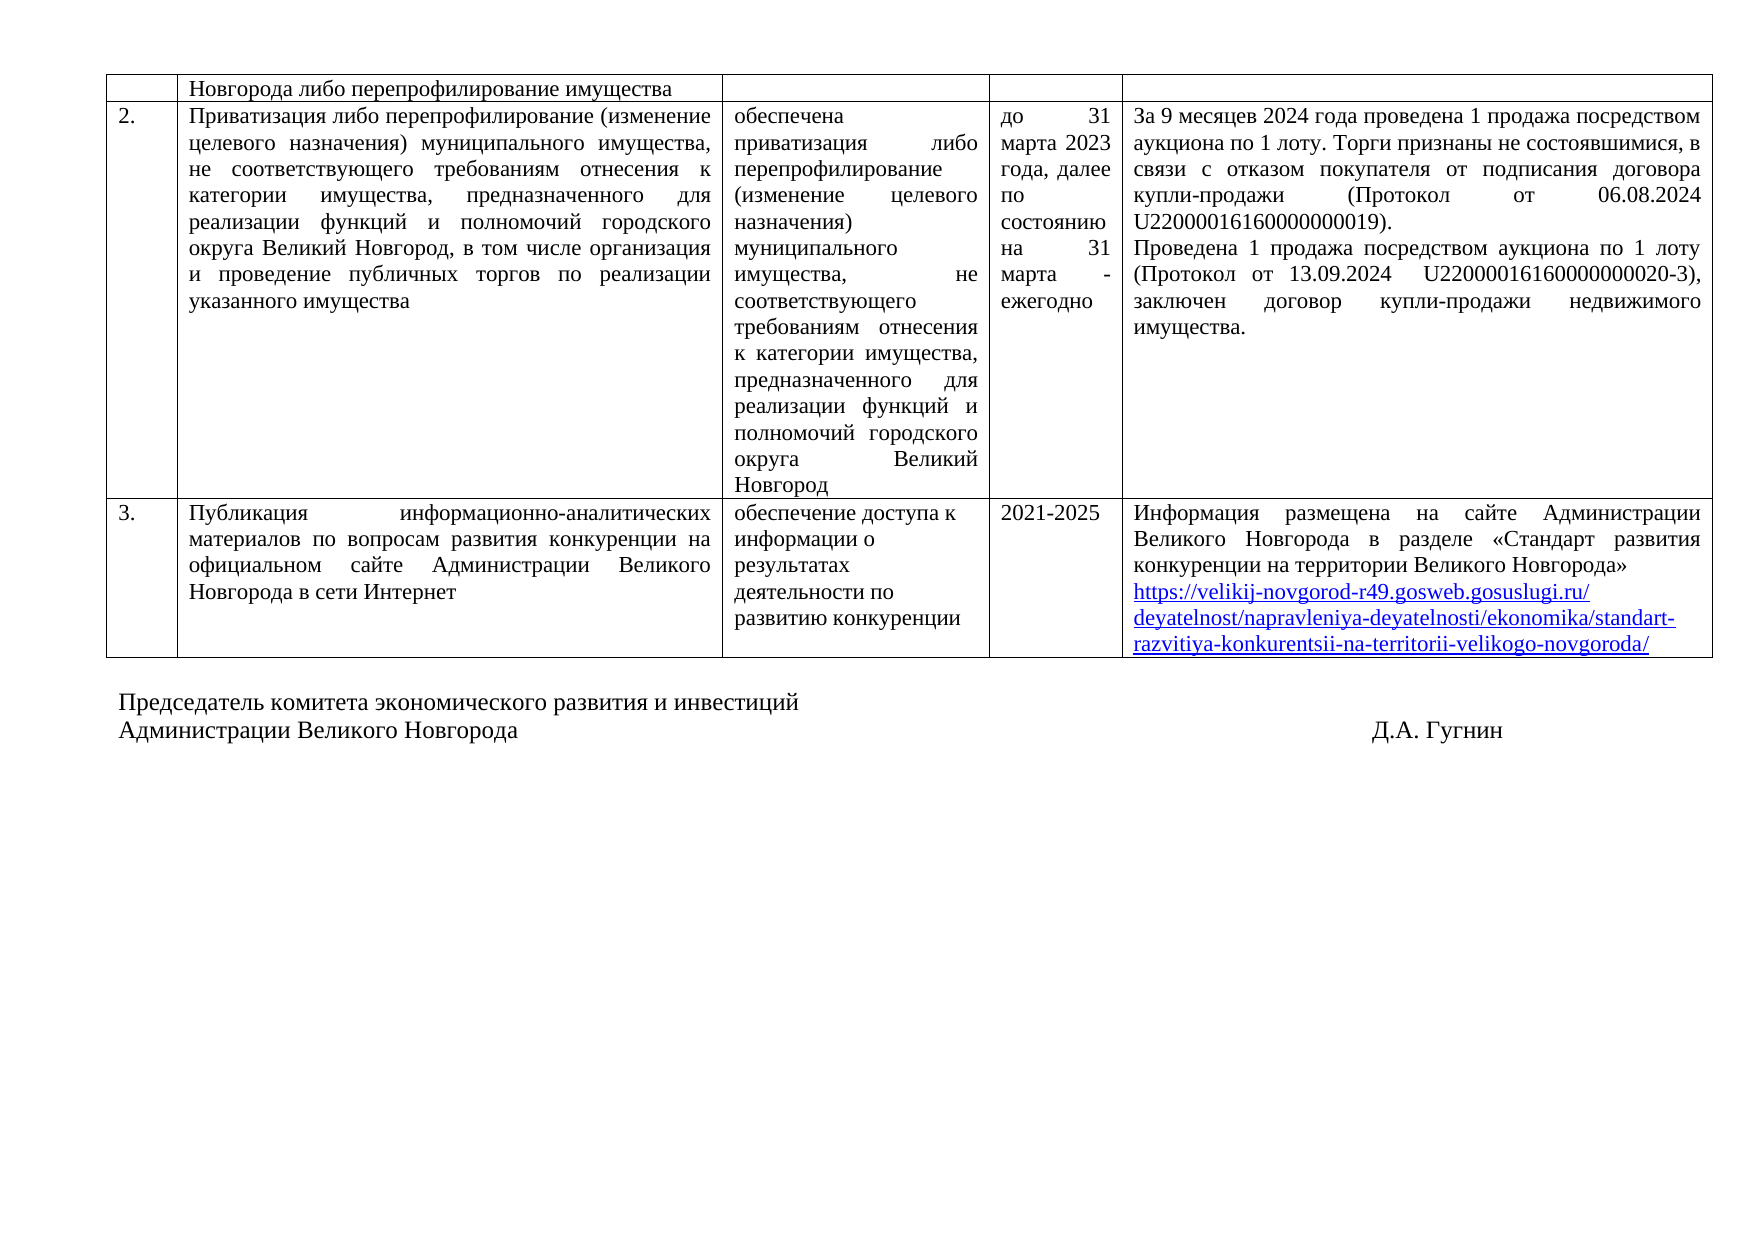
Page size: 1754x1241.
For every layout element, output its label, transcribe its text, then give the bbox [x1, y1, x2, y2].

table_cell до 31 марта 2023 года, далее по состоянию на 31 марта - ежегодно [990, 102, 1122, 498]
table_cell 1. [107, 75, 177, 101]
table_cell Приватизация либо перепрофилирование (изменение целевого назначения) муниципального имущества, не соответствующего требованиям отнесения к категории имущества, предназначенного для реализации функций и полномочий городского округа Великий Новгород, в том числе организация и проведение публичных торгов по реализации указанного имущества [178, 102, 722, 498]
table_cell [990, 75, 1122, 101]
text Председатель комитета экономического развития и инвестиций [118, 687, 1636, 715]
table_cell обеспечение доступа к информации о результатах деятельности по развитию конкуренции [723, 499, 989, 657]
table_cell 2021-2025 [990, 499, 1122, 657]
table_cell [178, 75, 722, 101]
table_cell Публикация информационно-аналитических материалов по вопросам развития конкуренции на официальном сайте Администрации Великого Новгорода в сети Интернет [178, 499, 722, 657]
text Администрации Великого Новгорода Д.А. Гугнин [118, 715, 1636, 744]
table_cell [723, 75, 989, 101]
table_cell 3. [107, 499, 177, 657]
table_cell обеспечена приватизация либо перепрофилирование (изменение целевого назначения) муниципального имущества, не соответствующего требованиям отнесения к категории имущества, предназначенного для реализации функций и полномочий городского округа Великий Новгород [723, 102, 989, 498]
table_cell За 9 месяцев 2024 года проведена 1 продажа посредством аукциона по 1 лоту. Торги признаны не состоявшимися, в связи с отказом покупателя от подписания договора купли-продажи (Протокол от 06.08.2024 U22000016160000000019). Проведена 1 продажа посредством аукциона по 1 лоту (Протокол от 13.09.2024 U22000016160000000020-3), заключен договор купли-продажи недвижимого имущества. [1123, 102, 1712, 498]
table_cell 2. [107, 102, 177, 498]
table_cell Информация размещена на сайте Администрации Великого Новгорода в разделе «Стандарт развития конкуренции на территории Великого Новгорода» https://velikij-novgorod-r49.gosweb.gosuslugi.ru/deyatelnost/napravleniya-deyatelnosti/ekonomika/standart-razvitiya-konkurentsii-na-territorii-velikogo-novgoroda/ [1123, 499, 1712, 657]
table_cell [1123, 75, 1712, 101]
